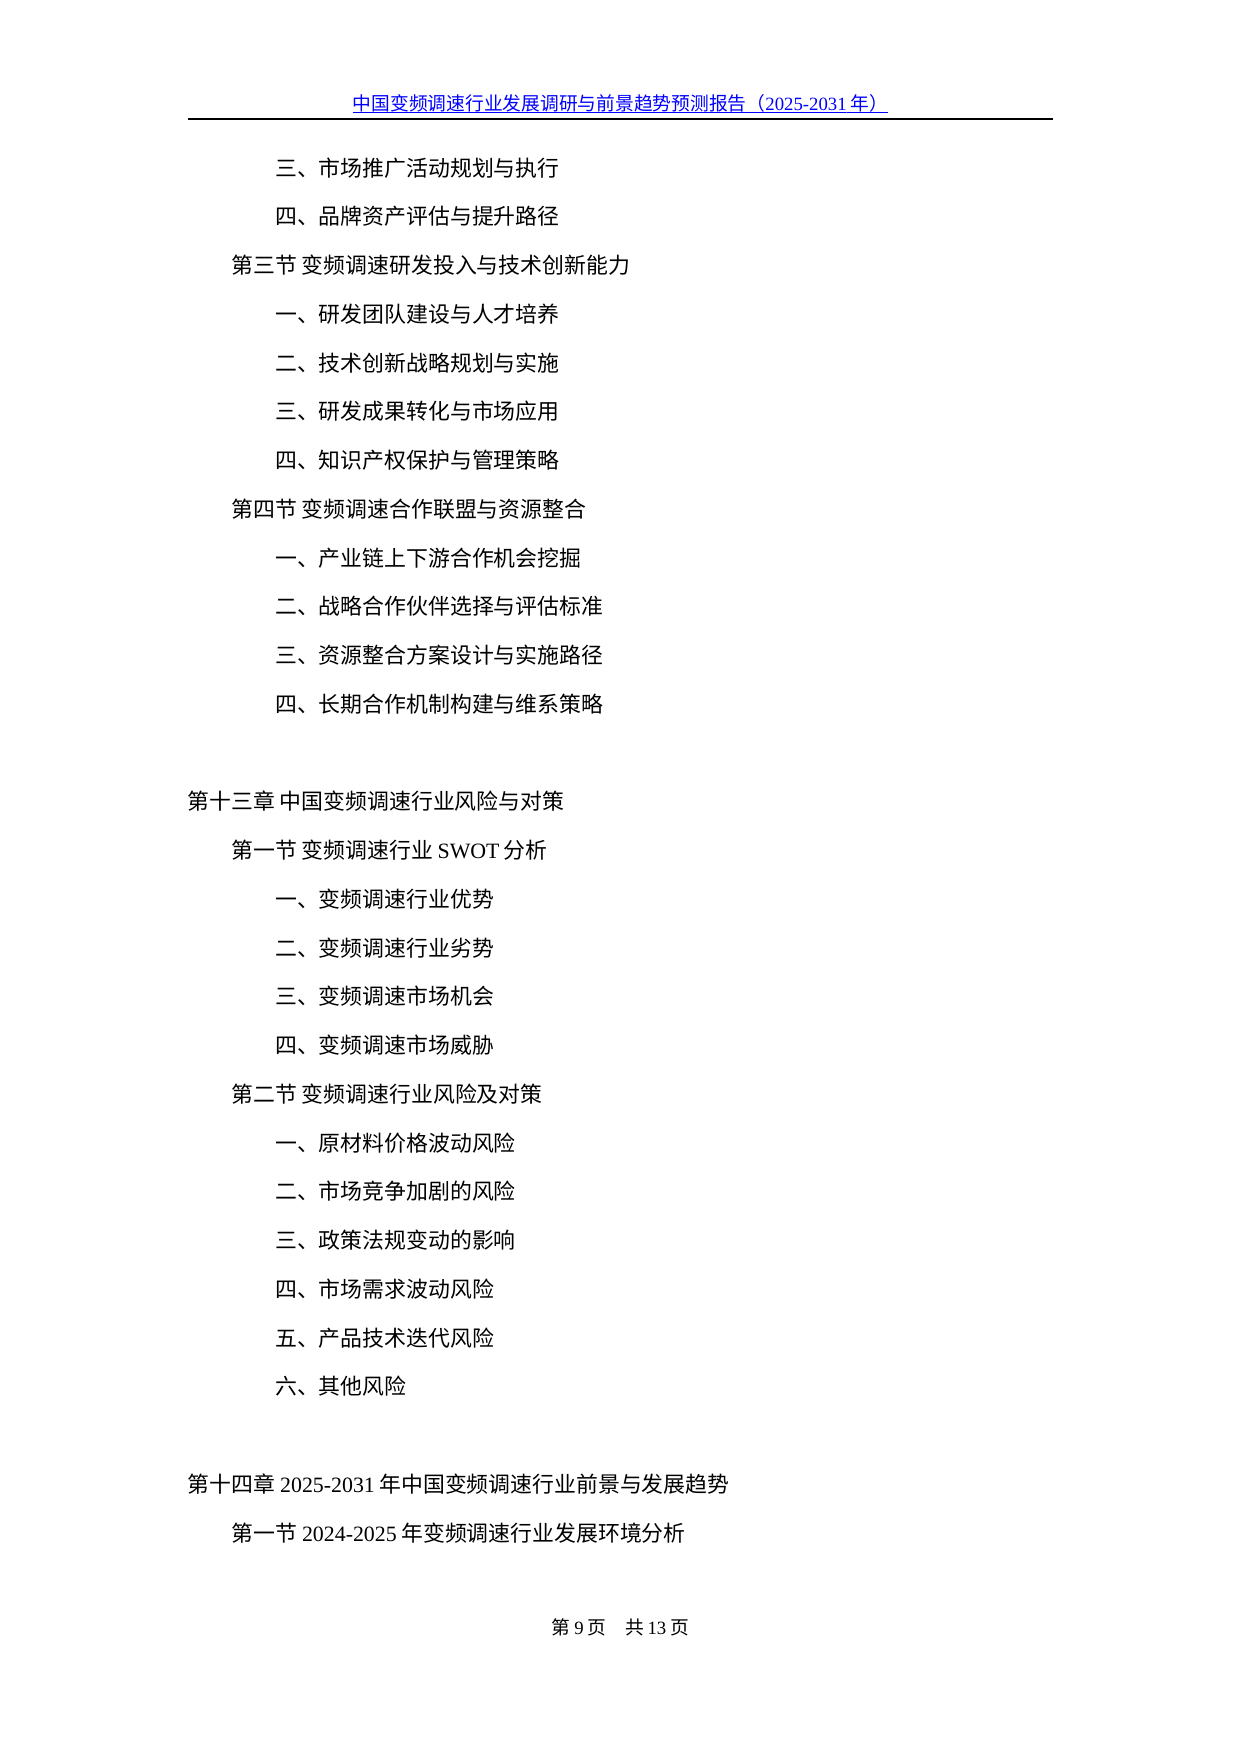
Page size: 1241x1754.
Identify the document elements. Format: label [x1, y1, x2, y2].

text [187, 150, 1053, 1548]
